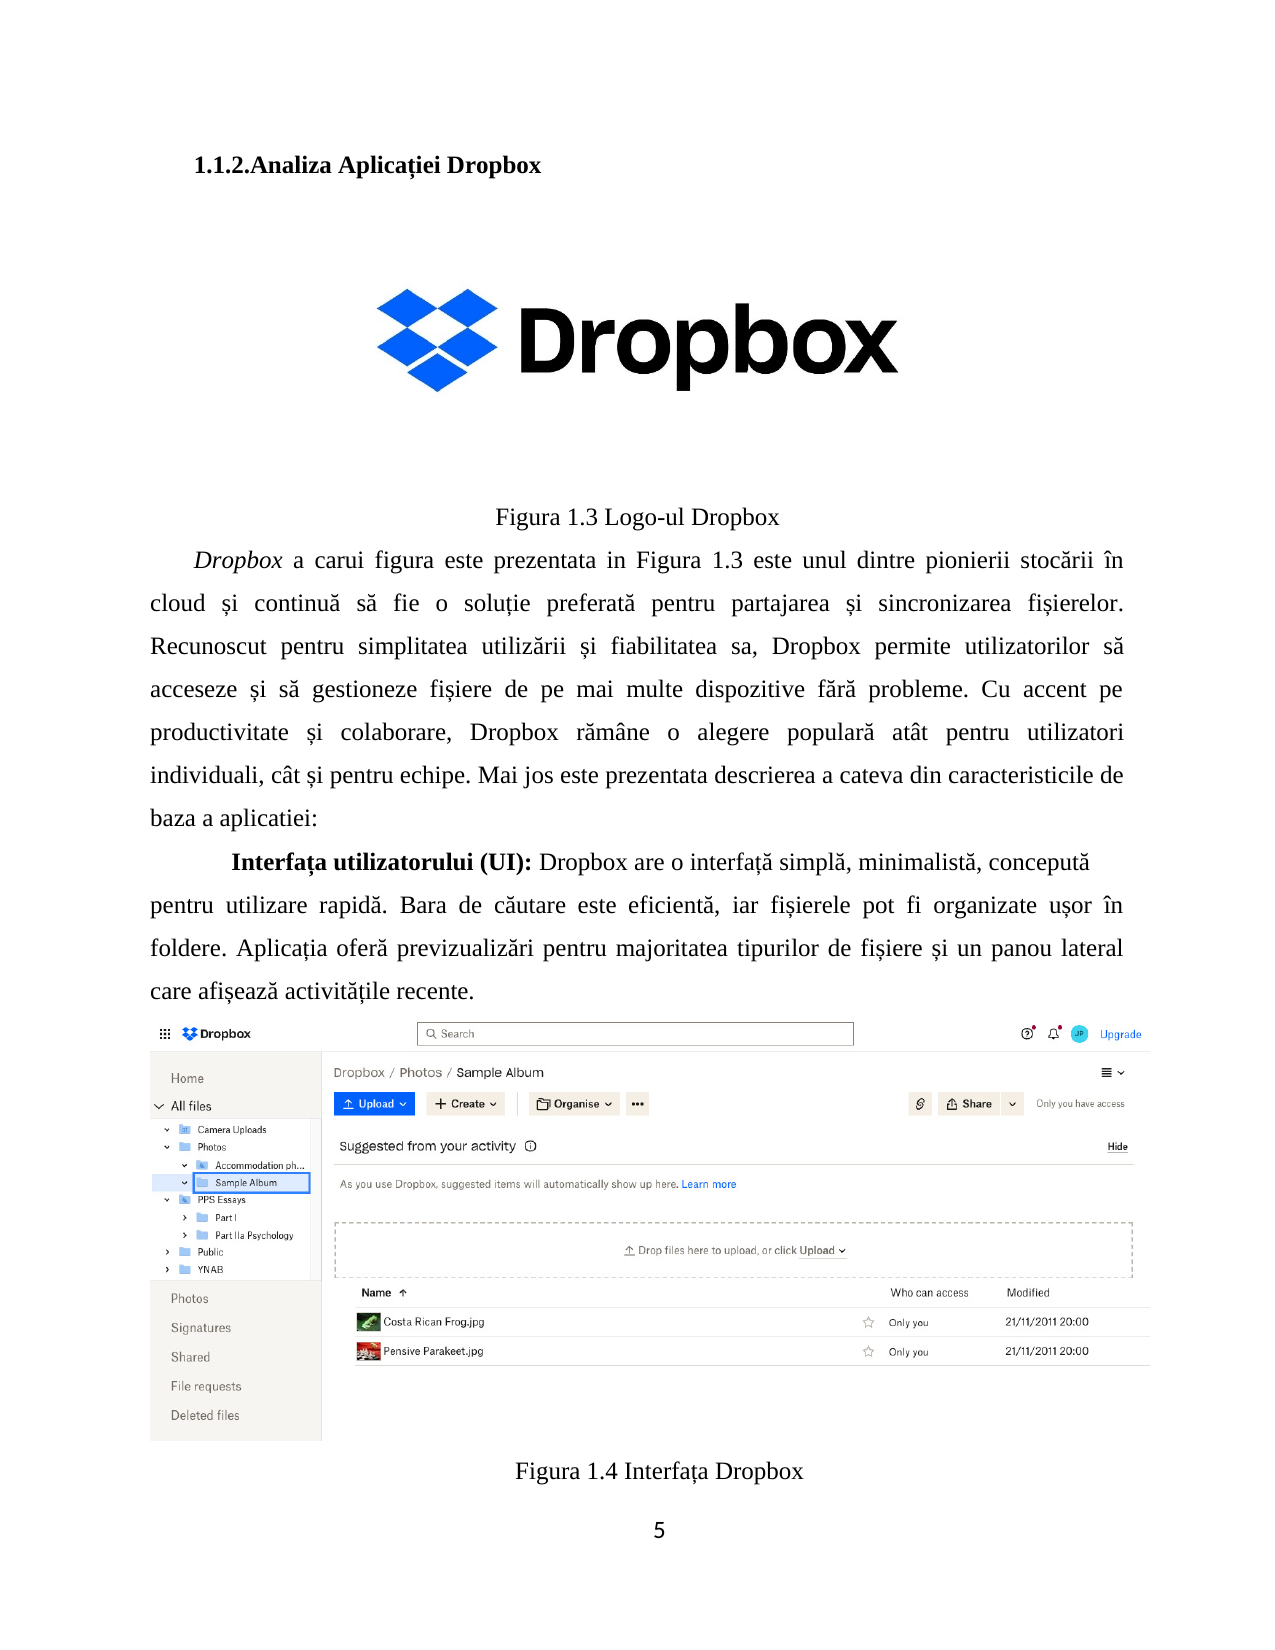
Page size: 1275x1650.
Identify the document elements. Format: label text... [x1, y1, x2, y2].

list Interfața utilizatorului (UI): Dropbox are o interfață simplă, minimalistă, concepută [194, 847, 1125, 875]
picture [342, 193, 933, 487]
subtitle 1.1.2.Analiza Aplicației Dropbox [150, 150, 1125, 179]
picture [150, 1019, 1150, 1441]
text pentru utilizare rapidă. Bara de căutare este eficientă, iar fișierele pot fi organizate ușor în foldere. Aplicația oferă previzualizări pentru majoritatea tipurilor de fișiere și un panou lateral care afișează activitățile recente. [150, 890, 1125, 1005]
text Figura 1.4 Interfața Dropbox [193, 1456, 1125, 1485]
text Dropbox a carui figura este prezentata in Figura 1.3 este unul dintre pionierii stocării în cloud și continuă să fie o soluție preferată pentru partajarea și sincronizarea fișierelor. Recunoscut pentru simplitatea utilizării și fiabilitatea sa, Dropbox permite utilizatorilor să acceseze și să gestioneze fișiere de pe mai multe dispozitive fără probleme. Cu accent pe productivitate și colaborare, Dropbox rămâne o alegere populară atât pentru utilizatori individuali, cât și pentru echipe. Mai jos este prezentata descrierea a cateva din caracteristicile de baza a aplicatiei: [150, 545, 1125, 832]
text Figura 1.3 Logo-ul Dropbox [150, 502, 1125, 530]
